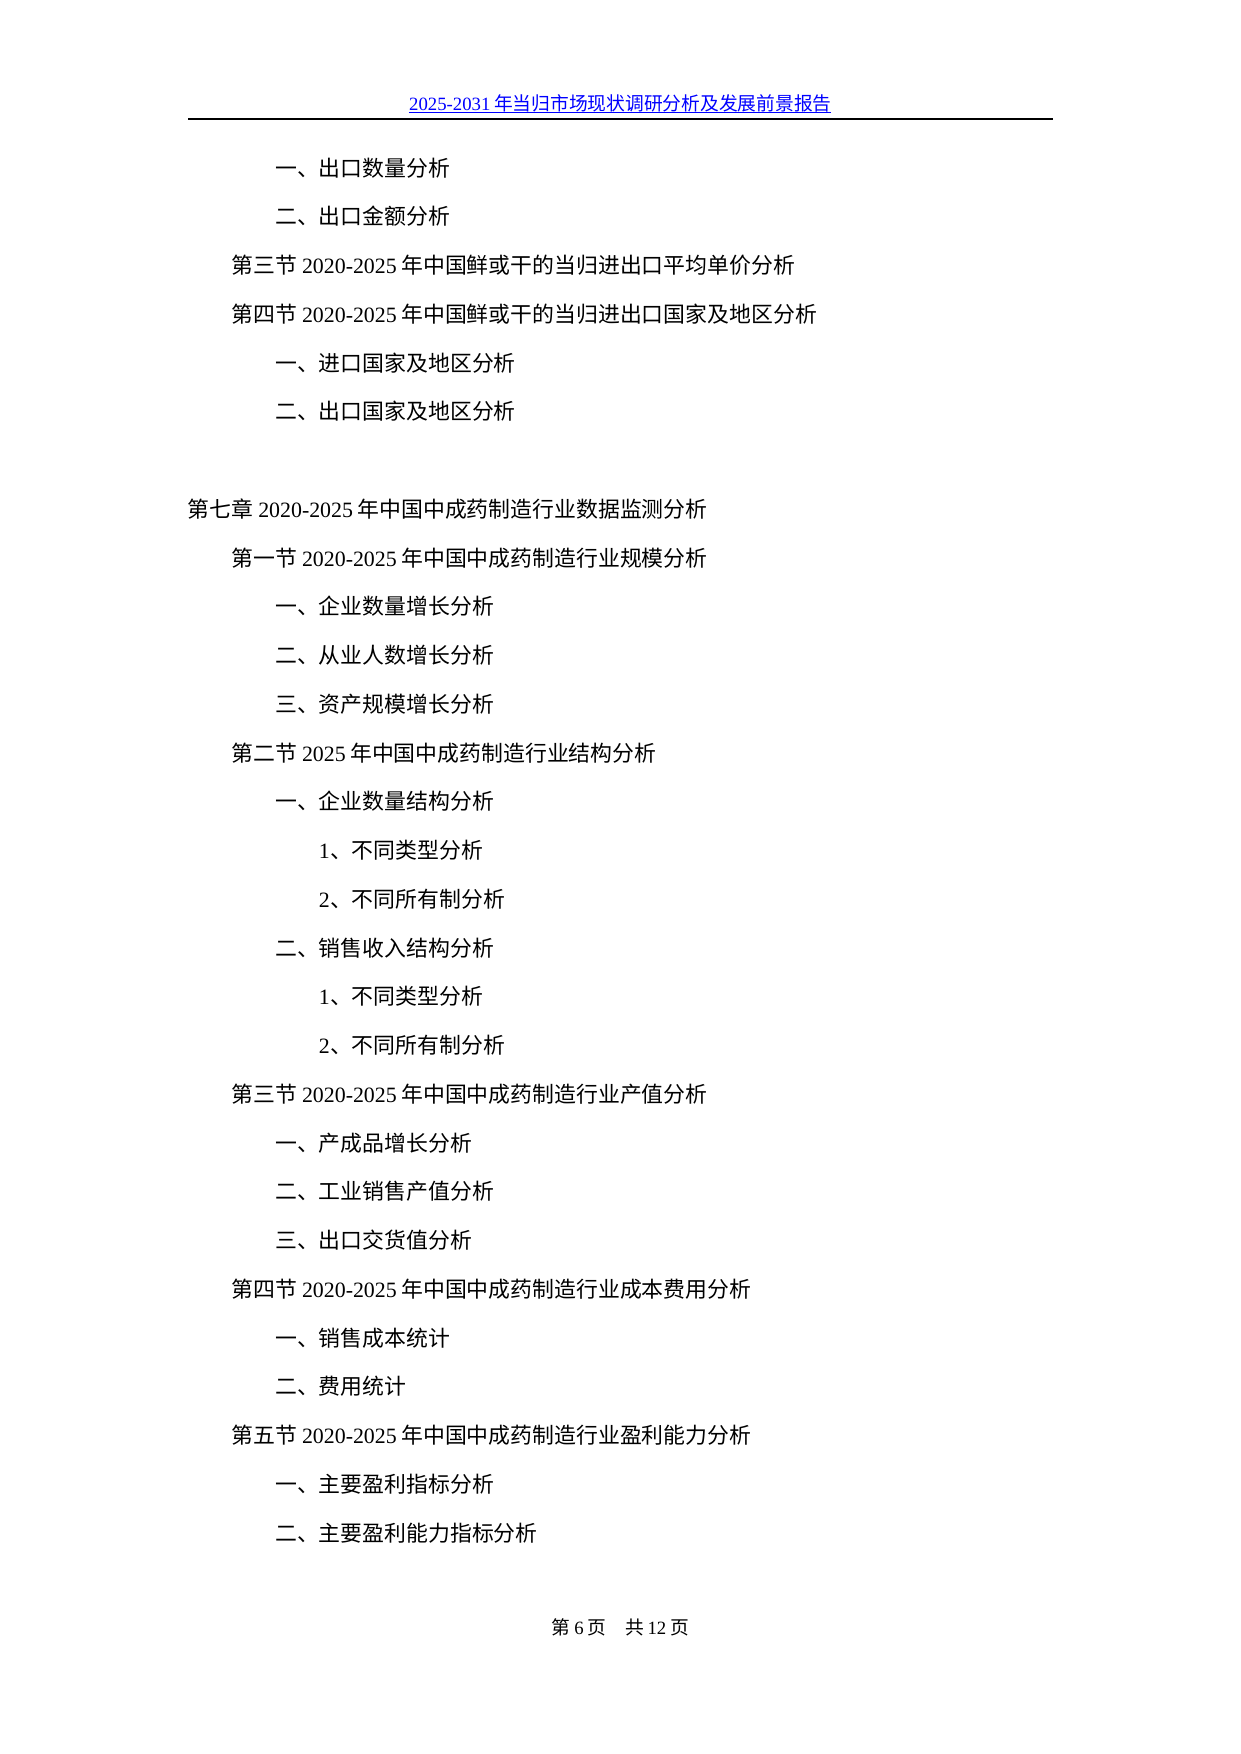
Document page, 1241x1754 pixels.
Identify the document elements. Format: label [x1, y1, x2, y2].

text [187, 150, 1053, 1548]
